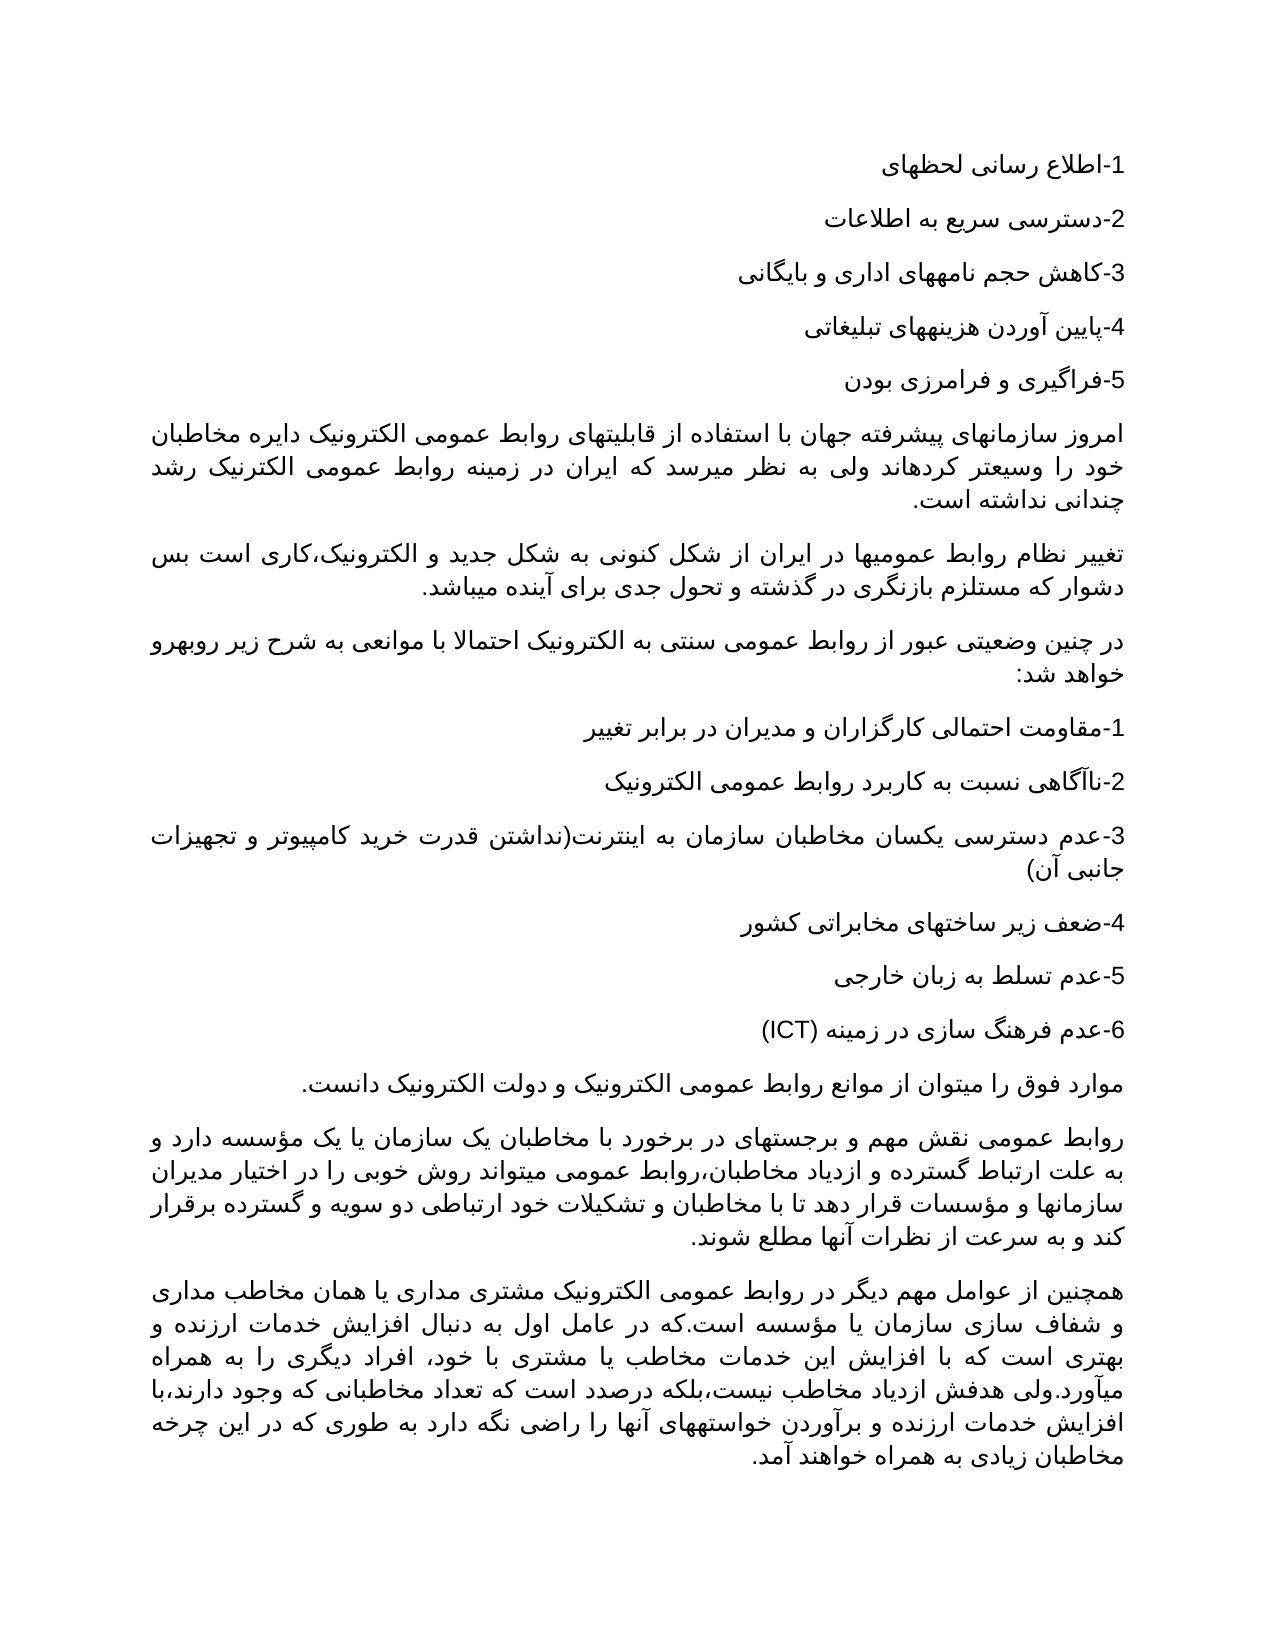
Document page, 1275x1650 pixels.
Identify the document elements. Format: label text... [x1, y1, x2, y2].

text 4-پایین آوردن هزینه‏های تبلیغاتی [150, 312, 1125, 340]
text موارد فوق را می‏توان از موانع روابط عمومی‏ الکترونیک و دولت الکترونیک دانست. [150, 1069, 1125, 1098]
text همچنین از عوامل مهم دیگر در روابط عمومی الکترونیک‏ مشتری مداری یا همان مخاطب مداری و شفاف سازی سازمان یا مؤسسه است.که در عامل اول به دنبال افزایش خدمات ارزنده و بهتری است که با افزایش این خدمات مخاطب یا مشتری با خود، افراد دیگری را به همراه می‏آورد.ولی هدفش ازدیاد مخاطب‏ نیست،بلکه درصدد است که تعداد مخاطبانی که وجود دارند،با افزایش خدمات ارزنده و برآوردن خواسته‏های آنها را راضی نگه‏ دارد به طوری که در این چرخه مخاطبان زیادی به همراه خواهند آمد. [150, 1276, 1125, 1470]
text 1-اطلاع رسانی لحظه‏ای [150, 150, 1125, 179]
text امروز سازمان‏های پیشرفته جهان با استفاده از قابلیت‏های‏ روابط عمومی الکترونیک دایره مخاطبان خود را وسیع‏تر کرده‏اند ولی به نظر می‏رسد که ایران در زمینه روابط عمومی الکترنیک‏ رشد چندانی نداشته است. [150, 419, 1125, 514]
text تغییر نظام روابط عمومی‏ها در ایران از شکل کنونی‏ به شکل جدید و الکترونیک،کاری است بس دشوار که مستلزم‏ بازنگری در گذشته و تحول جدی برای آینده می‏باشد. [150, 539, 1125, 601]
text 2-ناآگاهی نسبت به کاربرد روابط عمومی‏ الکترونیک [150, 767, 1125, 796]
text روابط عمومی نقش مهم و برجسته‏ای در برخورد با مخاطبان یک سازمان یا یک مؤسسه دارد و به علت ارتباط گسترده و ازدیاد مخاطبان،روابط عمومی می‏تواند روش خوبی را در اختیار مدیران سازمان‏ها و مؤسسات قرار دهد تا با مخاطبان و تشکیلات خود ارتباطی دو سویه و گسترده برقرار کند و به سرعت‏ از نظرات آنها مطلع شوند. [150, 1123, 1125, 1251]
text 4-ضعف زیر ساخت‏های مخابراتی کشور [150, 907, 1125, 936]
text 5-عدم تسلط به زبان خارجی [150, 961, 1125, 990]
text 5-فراگیری و فرامرزی بودن [150, 365, 1125, 394]
text در چنین وضعیتی عبور از روابط عمومی سنتی به الکترونیک‏ احتمالا با موانعی به شرح زیر روبه‏رو خواهد شد: [150, 626, 1125, 688]
text 3-کاهش حجم نامه‏های اداری و بایگانی [150, 258, 1125, 286]
text 2-دسترسی سریع به اطلاعات [150, 204, 1125, 233]
text 6-عدم فرهنگ سازی در زمینه (ICT) [150, 1015, 1125, 1044]
text 1-مقاومت احتمالی کارگزاران و مدیران در برابر تغییر [150, 713, 1125, 742]
text 3-عدم دسترسی یکسان مخاطبان سازمان‏ به اینترنت(نداشتن قدرت خرید کامپیوتر و تجهیزات‏ جانبی آن) [150, 821, 1125, 882]
